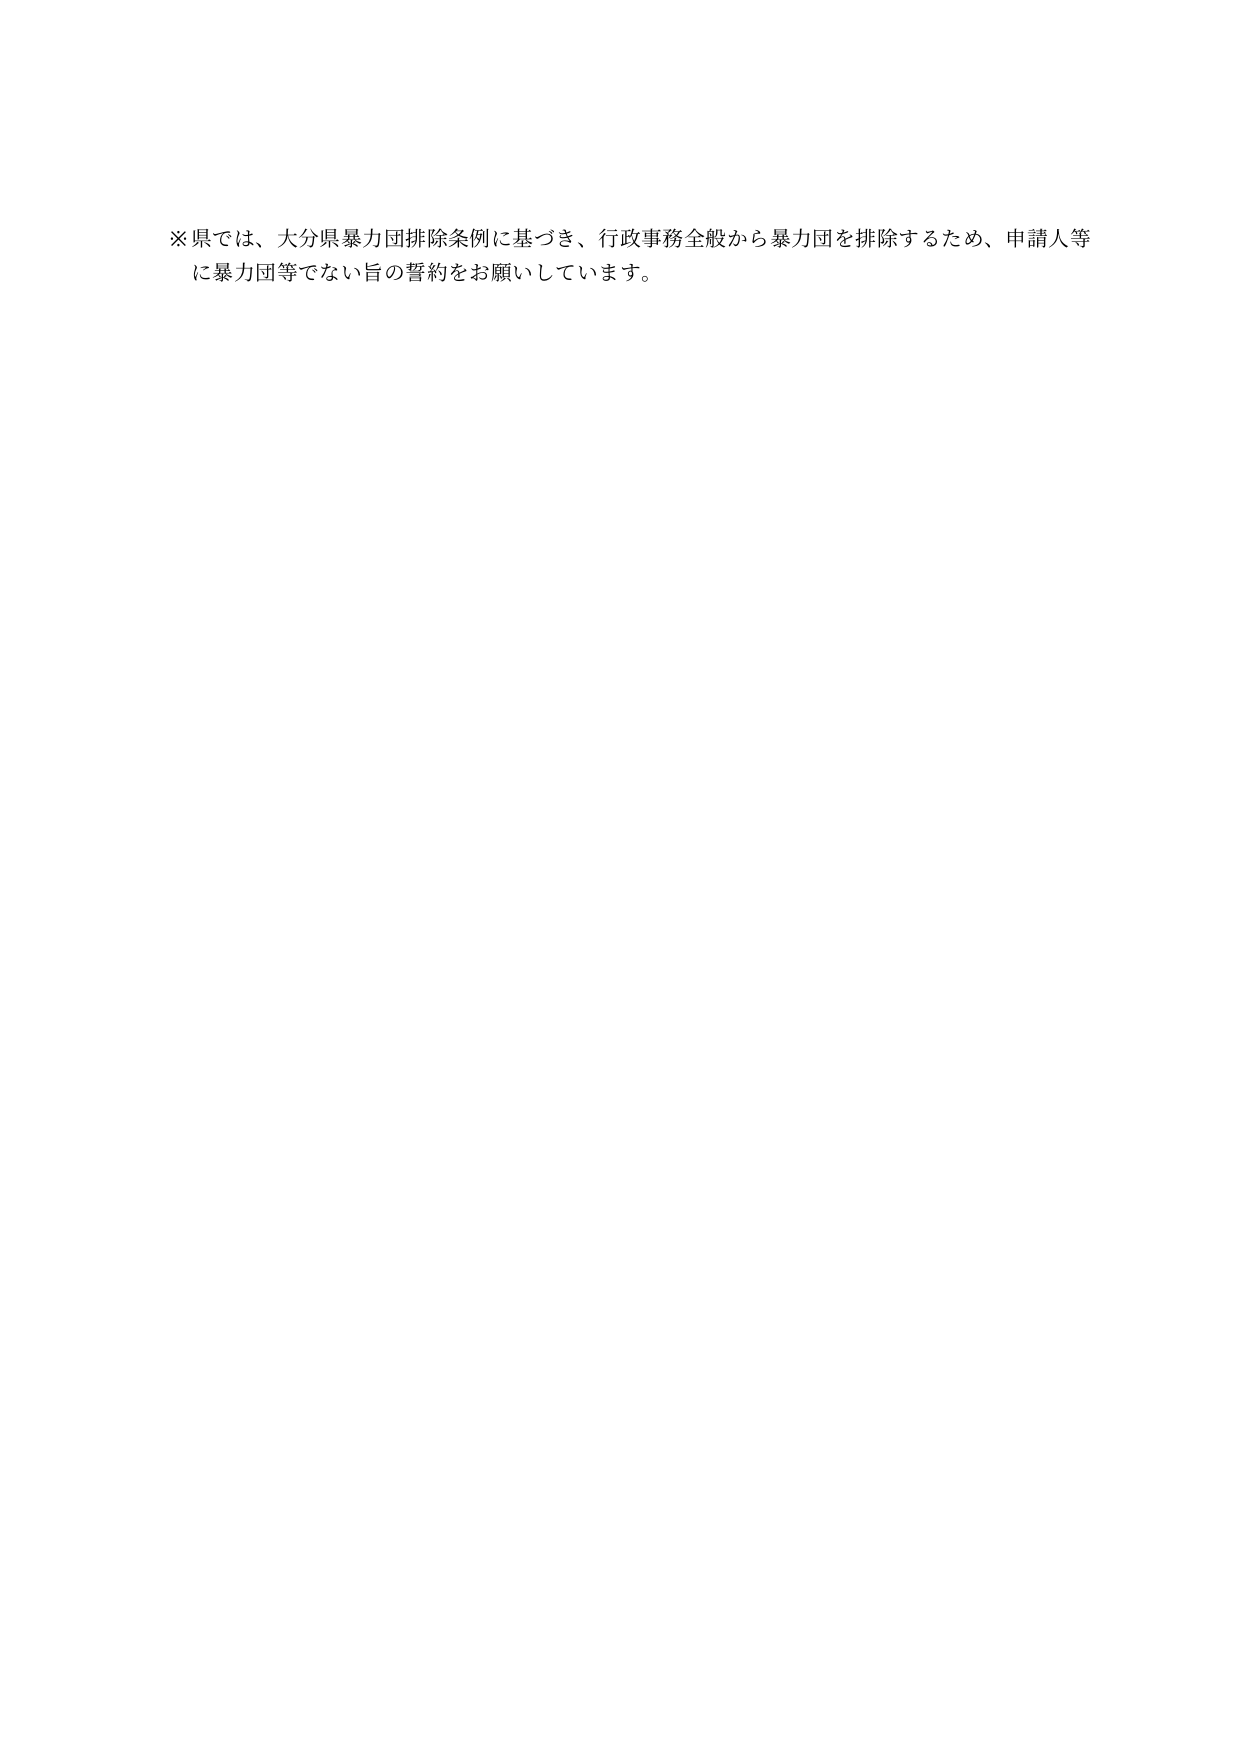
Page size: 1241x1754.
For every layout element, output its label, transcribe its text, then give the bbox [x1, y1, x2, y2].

text ※県では、大分県暴力団排除条例に基づき、行政事務全般から暴力団を排除するため、申請人等に暴力団等でない旨の誓約をお願いしています。 [156, 221, 1092, 288]
